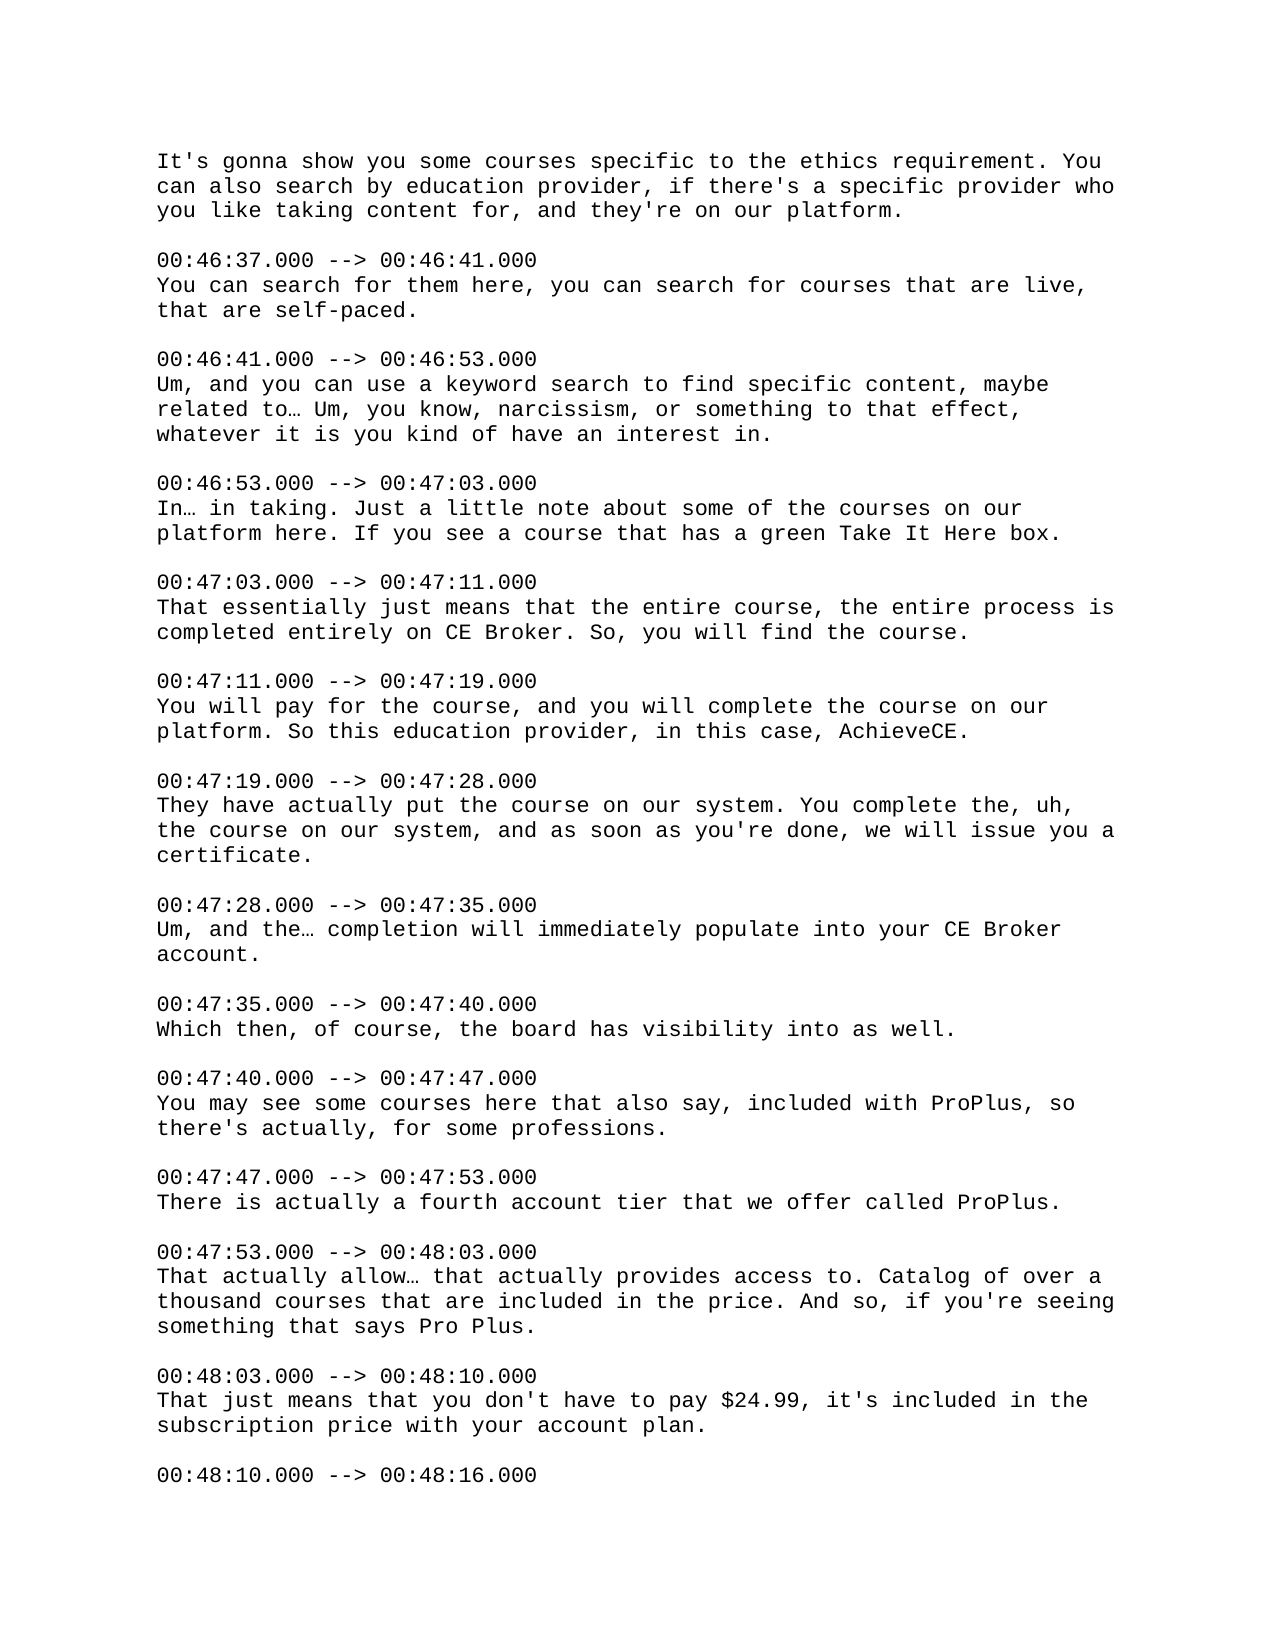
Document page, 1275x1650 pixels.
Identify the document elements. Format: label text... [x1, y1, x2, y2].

text 00:47:03.000 --> 00:47:11.000 [156, 571, 1118, 596]
text 00:46:53.000 --> 00:47:03.000 [156, 472, 1118, 497]
text In… in taking. Just a little note about some of the courses on our platform here. If you see a course that has a green Take It Here box. [156, 497, 1118, 547]
text That essentially just means that the entire course, the entire process is completed entirely on CE Broker. So, you will find the course. [156, 596, 1118, 646]
text Um, and the… completion will immediately populate into your CE Broker account. [156, 918, 1118, 968]
text You will pay for the course, and you will complete the course on our platform. So this education provider, in this case, AchieveCE. [156, 695, 1118, 745]
text It's gonna show you some courses specific to the ethics requirement. You can also search by education provider, if there's a specific provider who you like taking content for, and they're on our platform. [156, 150, 1118, 224]
text Which then, of course, the board has visibility into as well. [156, 1018, 1118, 1042]
text 00:48:10.000 --> 00:48:16.000 [156, 1464, 1118, 1489]
text That actually allow… that actually provides access to. Catalog of over a thousand courses that are included in the price. And so, if you're seeing something that says Pro Plus. [156, 1266, 1118, 1340]
text 00:48:03.000 --> 00:48:10.000 [156, 1365, 1118, 1389]
text They have actually put the course on our system. You complete the, uh, the course on our system, and as soon as you're done, we will issue you a certificate. [156, 794, 1118, 869]
text 00:47:53.000 --> 00:48:03.000 [156, 1241, 1118, 1266]
text 00:47:35.000 --> 00:47:40.000 [156, 993, 1118, 1018]
text That just means that you don't have to pay $24.99, it's included in the subscription price with your account plan. [156, 1389, 1118, 1439]
text You can search for them here, you can search for courses that are live, that are self-paced. [156, 274, 1118, 323]
text Um, and you can use a keyword search to find specific content, maybe related to… Um, you know, narcissism, or something to that effect, whatever it is you kind of have an interest in. [156, 373, 1118, 447]
text You may see some courses here that also say, included with ProPlus, so there's actually, for some professions. [156, 1092, 1118, 1142]
text 00:47:47.000 --> 00:47:53.000 [156, 1166, 1118, 1191]
text There is actually a fourth account tier that we offer called ProPlus. [156, 1191, 1118, 1216]
text 00:47:11.000 --> 00:47:19.000 [156, 671, 1118, 695]
text 00:47:28.000 --> 00:47:35.000 [156, 894, 1118, 918]
text 00:47:40.000 --> 00:47:47.000 [156, 1067, 1118, 1092]
text 00:46:41.000 --> 00:46:53.000 [156, 348, 1118, 373]
text 00:46:37.000 --> 00:46:41.000 [156, 249, 1118, 274]
text 00:47:19.000 --> 00:47:28.000 [156, 770, 1118, 794]
